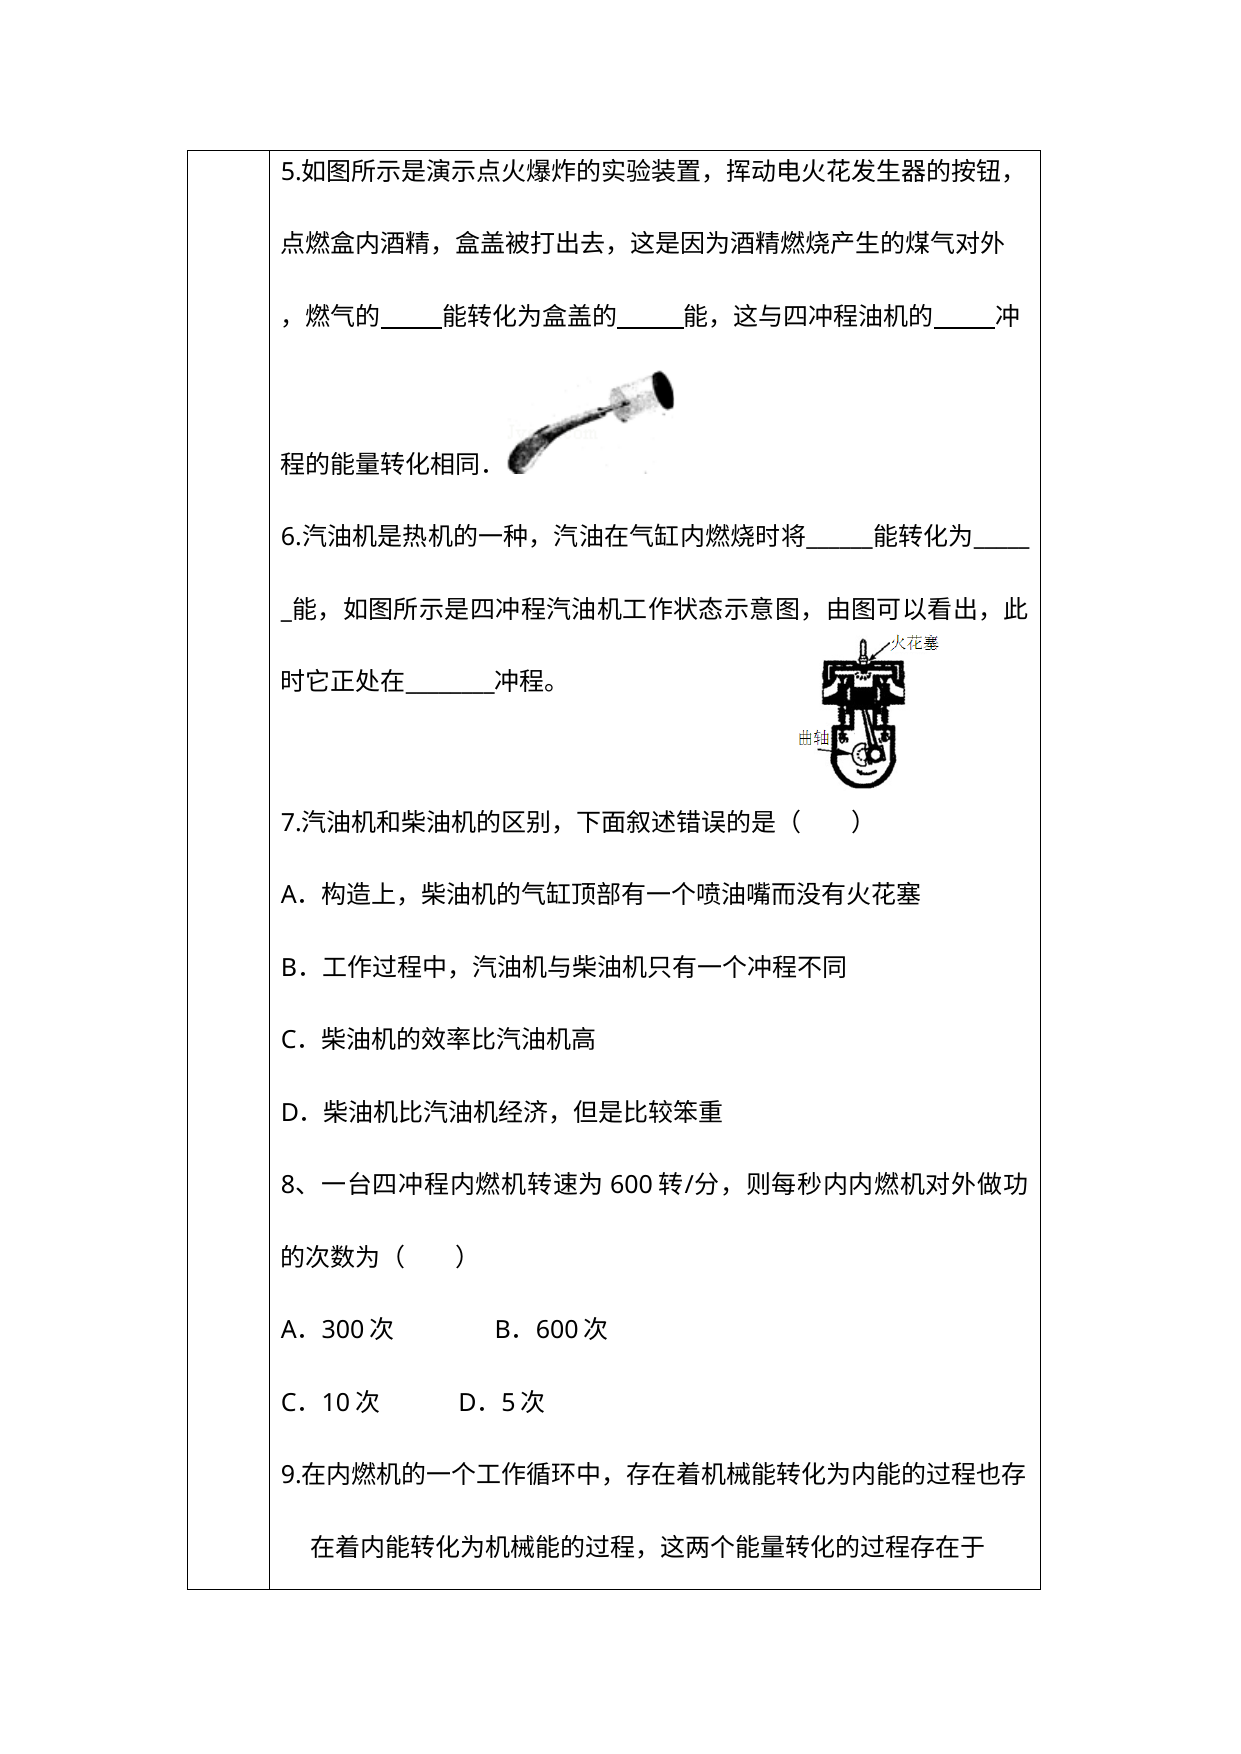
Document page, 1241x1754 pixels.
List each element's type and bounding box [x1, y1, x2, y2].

table_cell [270, 151, 1040, 1589]
table_cell [188, 151, 269, 1589]
picture [505, 368, 675, 474]
picture [795, 630, 941, 791]
